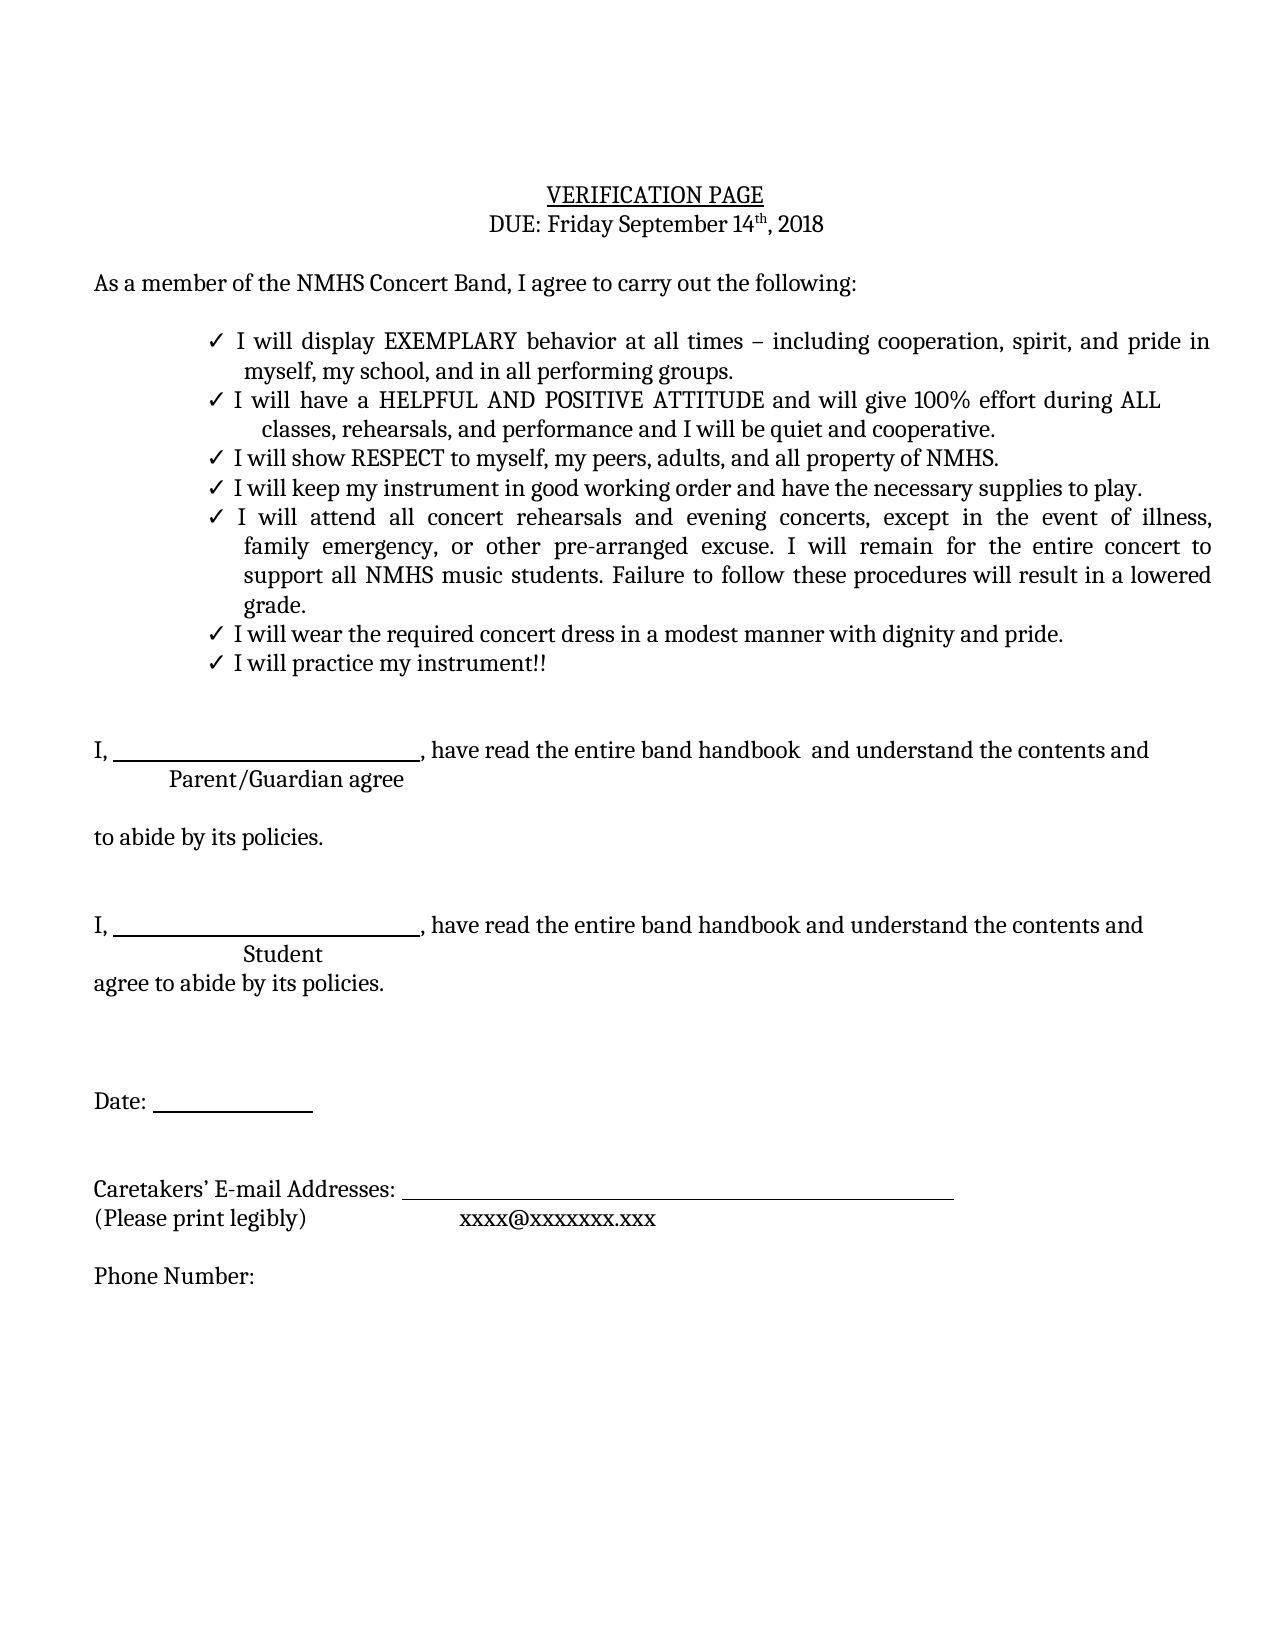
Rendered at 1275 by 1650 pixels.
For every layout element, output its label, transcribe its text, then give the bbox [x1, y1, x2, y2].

text classes, rehearsals, and performance and I will be quiet and cooperative. [240, 415, 1017, 443]
text I, , have read the entire band handbook and understand the contents and [94, 911, 1219, 939]
text Parent/Guardian agree to abide by its policies. [94, 765, 405, 852]
text Student [244, 940, 1219, 968]
text ✓ I will have a HELPFUL AND POSITIVE ATTITUDE and will give 100% effort during ALL [206, 385, 1219, 414]
text agree to abide by its policies. [94, 969, 1219, 998]
text ✓ I will attend all concert rehearsals and evening concerts, except in the event of illness, family emergency, or other pre-arranged excuse. I will remain for the entire concert to support all NMHS music students. Failure to follow these procedures will result in a lowered grade. [206, 502, 1212, 619]
text ✓ I will wear the required concert dress in a modest manner with dignity and pride. [206, 619, 1219, 648]
text Caretakers’ E-mail Addresses: (Please print legibly) xxxx@xxxxxxx.xxx [94, 1174, 960, 1232]
text ✓ I will display EXEMPLARY behavior at all times – including cooperation, spirit, and pride in myself, my school, and in all performing groups. [206, 322, 1210, 385]
text I, , have read the entire band handbook and understand the contents and [94, 736, 1219, 765]
text VERIFICATION PAGE [538, 181, 772, 209]
text As a member of the NMHS Concert Band, I agree to carry out the following: [94, 269, 1219, 297]
text ✓ I will show RESPECT to myself, my peers, adults, and all property of NMHS. [206, 443, 1219, 473]
text ✓ I will keep my instrument in good working order and have the necessary supplies to play. [206, 473, 1219, 502]
text Date: [94, 1087, 1219, 1116]
text ✓ I will practice my instrument!! [206, 648, 1219, 677]
text DUE: Friday September 14th, 2018 [466, 210, 846, 239]
text Phone Number: [94, 1262, 1219, 1291]
